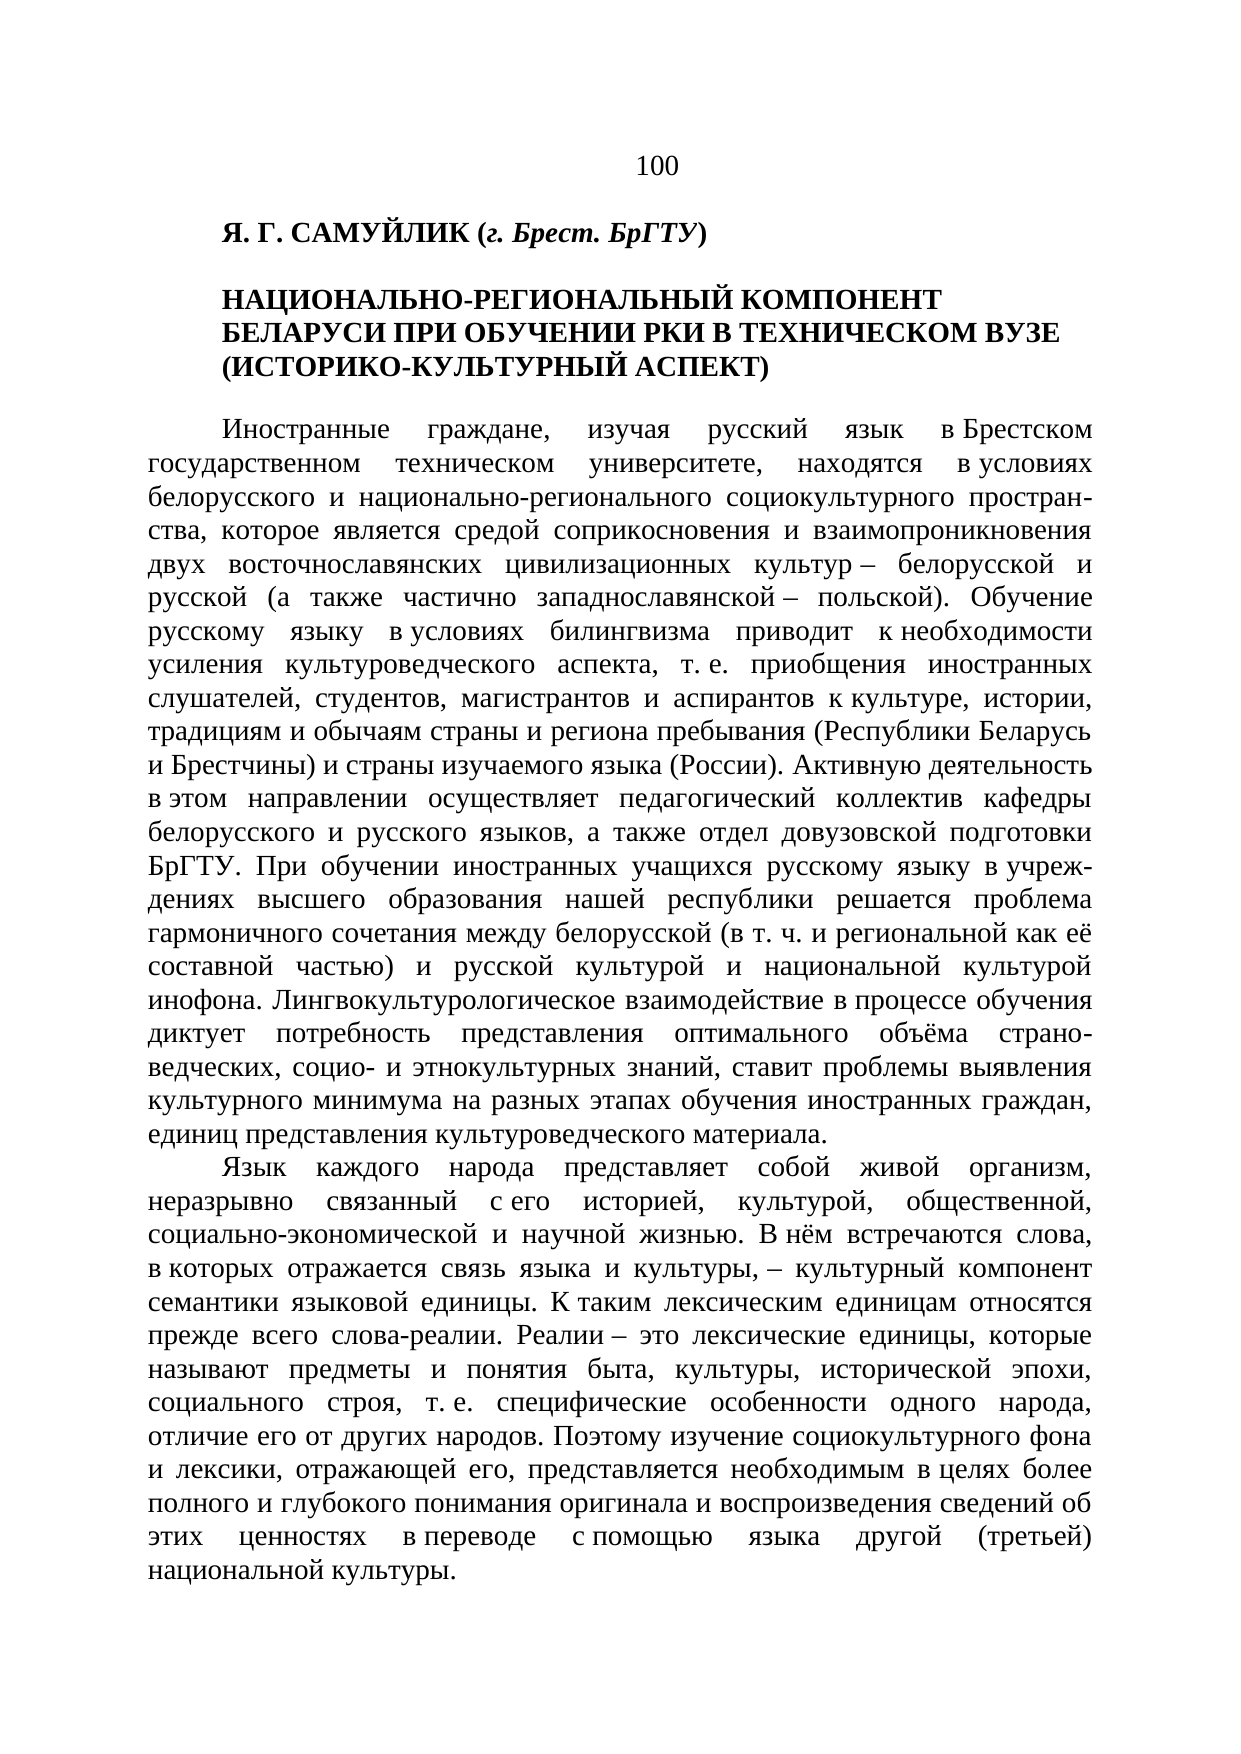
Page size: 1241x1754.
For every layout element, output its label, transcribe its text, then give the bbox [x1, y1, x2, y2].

text Язык каждого народа представляет собой живой организм, неразрывно связанный с его историей, культурой, общественной, социально-экономической и научной жизнью. В нём встречаются слова, в которых отражается связь языка и культуры, – культурный компонент семантики языковой единицы. К таким лексическим единицам относятся прежде всего слова-реалии. Реалии – это лексические единицы, которые называют предметы и понятия быта, культуры, исторической эпохи, социального строя, т. е. специфические особенности одного народа, отличие его от других народов. Поэтому изучение социокультурного фона и лексики, отражающей его, представляется необходимым в целях более полного и глубокого понимания оригинала и воспроизведения сведений об этих ценностях в переводе с помощью языка другой (третьей) национальной культуры. [148, 1149, 1092, 1586]
subtitle Я. Г. Самуйлик (г. Брест. БрГТУ) Национально-региональный компонент Беларуси при обучении РКИ в техническом вузе (историко-культурный аспект) [222, 215, 1092, 382]
text Иностранные граждане, изучая русский язык в Брестском государственном техническом университете, находятся в условиях белорусского и национально-регионального социокультурного пространства, которое является средой соприкосновения и взаимопроникновения двух восточнославянских цивилизационных культур – белорусской и русской (а также частично западнославянской – польской). Обучение русскому языку в условиях билингвизма приводит к необходимости усиления культуроведческого аспекта, т. е. приобщения иностранных слушателей, студентов, магистрантов и аспирантов к культуре, истории, традициям и обычаям страны и региона пребывания (Республики Беларусь и Брестчины) и страны изучаемого языка (России). Активную деятельность в этом направлении осуществляет педагогический коллектив кафедры белорусского и русского языков, а также отдел довузовской подготовки БрГТУ. При обучении иностранных учащихся русскому языку в учреж-дениях высшего образования нашей республики решается проблема гармоничного сочетания между белорусской (в т. ч. и региональной как её составной частью) и русской культурой и национальной культурой инофона. Лингвокультурологическое взаимодействие в процессе обучения диктует потребность представления оптимального объёма страноведческих, социо- и этнокультурных знаний, ставит проблемы выявления культурного минимума на разных этапах обучения иностранных граждан, единиц представления культуроведческого материала. [148, 412, 1092, 1149]
